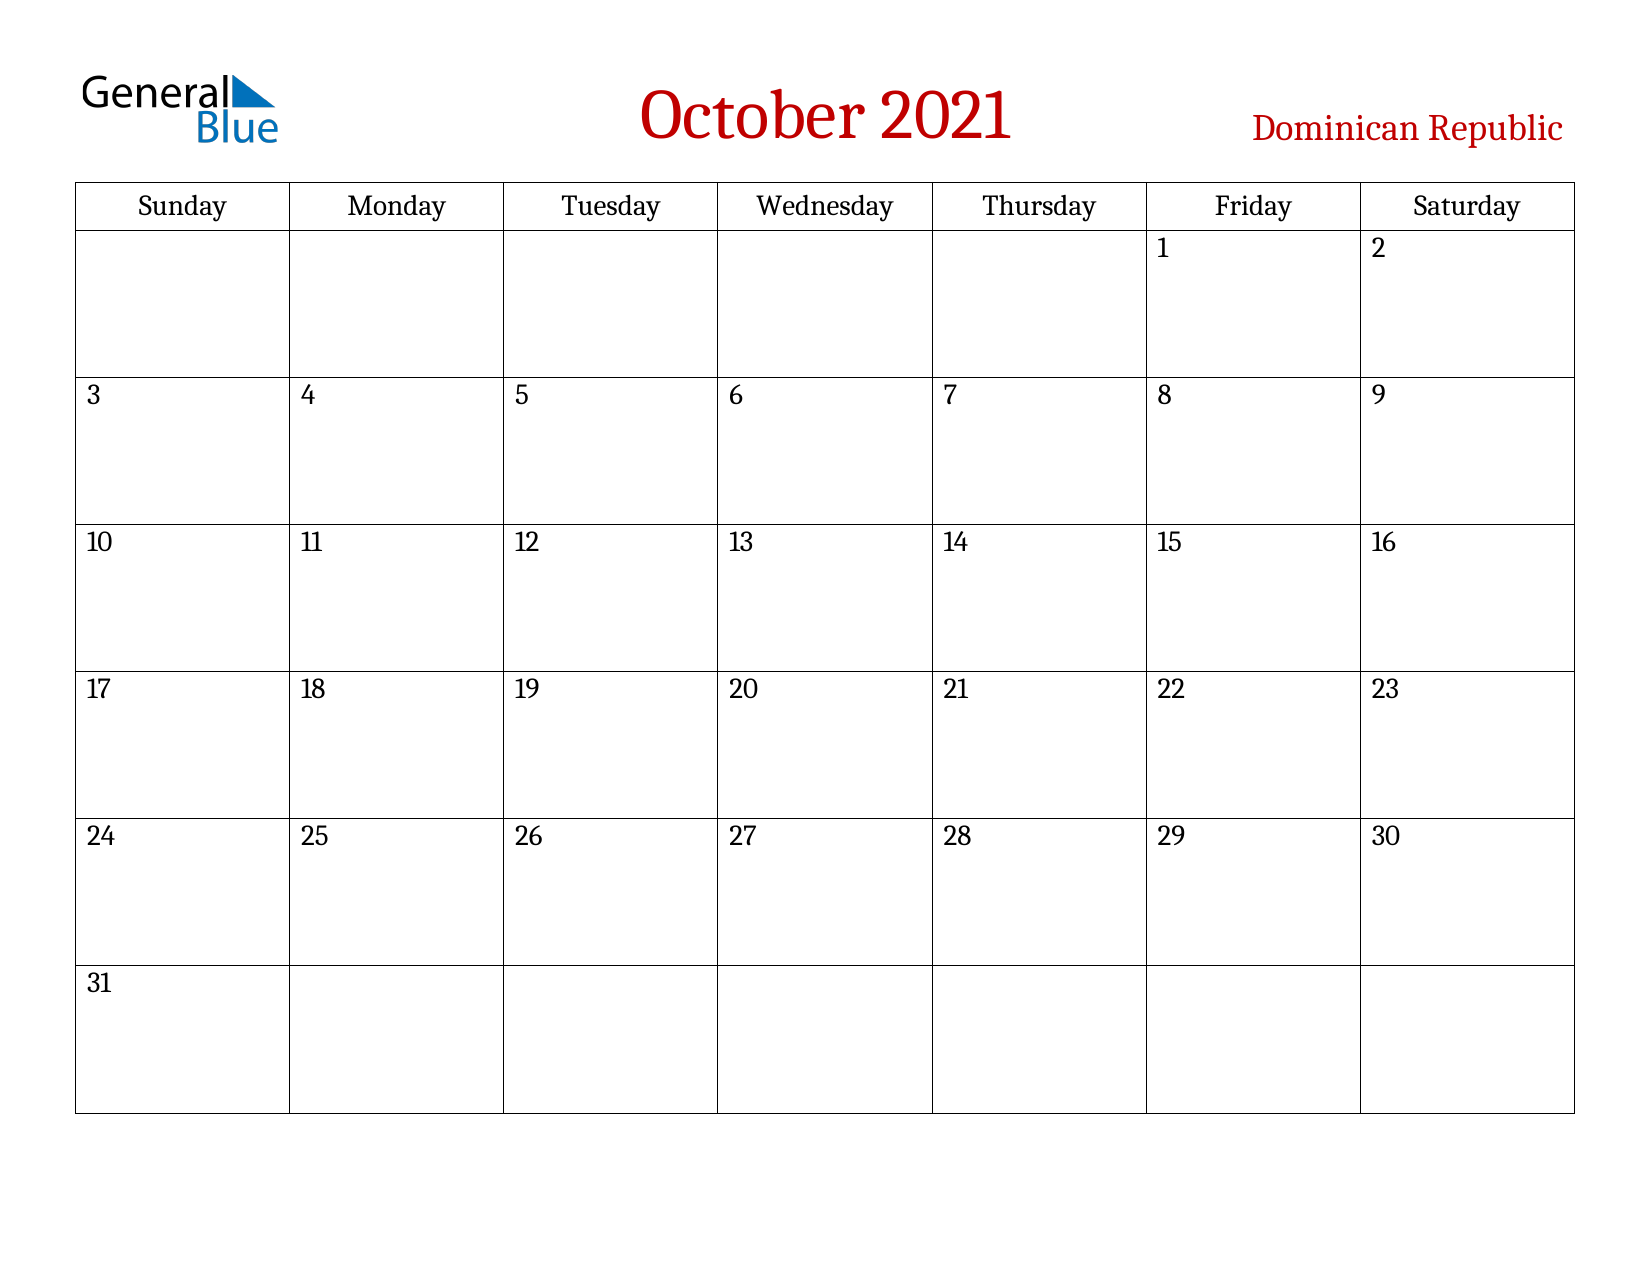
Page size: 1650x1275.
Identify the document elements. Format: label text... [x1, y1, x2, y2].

table_cell 7 [933, 378, 1146, 412]
table_cell [933, 706, 1146, 818]
table_cell 4 [290, 378, 503, 412]
table_cell 18 [290, 672, 503, 706]
table_cell 31 [76, 966, 289, 1000]
table_cell [1147, 412, 1360, 524]
table_cell 13 [718, 525, 932, 559]
table_cell [1147, 559, 1360, 671]
table_cell [504, 412, 717, 524]
table_cell [290, 706, 503, 818]
table_cell 27 [718, 819, 932, 853]
table_cell 21 [933, 672, 1146, 706]
table_cell Wednesday [718, 183, 932, 230]
table_cell [504, 966, 717, 1000]
table_cell 14 [933, 525, 1146, 559]
table_cell [76, 412, 289, 524]
table_cell [290, 265, 503, 377]
table_cell 20 [718, 672, 932, 706]
table_cell 16 [1361, 525, 1574, 559]
table_cell [1361, 966, 1574, 1000]
table_cell 11 [290, 525, 503, 559]
table_cell [1361, 853, 1574, 965]
table_cell 26 [504, 819, 717, 853]
table_cell [290, 966, 503, 1000]
table_cell 24 [76, 819, 289, 853]
table_cell Thursday [933, 183, 1146, 230]
table_cell [1147, 853, 1360, 965]
table_cell Monday [290, 183, 503, 230]
table_cell Sunday [76, 183, 289, 230]
table_cell [290, 412, 503, 524]
table_cell [933, 559, 1146, 671]
table_cell [1361, 412, 1574, 524]
table_cell [1147, 706, 1360, 818]
table_cell [718, 559, 932, 671]
table_cell [1361, 265, 1574, 377]
table_cell [933, 412, 1146, 524]
table_cell 19 [504, 672, 717, 706]
table_cell 12 [504, 525, 717, 559]
table_cell [933, 1000, 1146, 1112]
table_cell 15 [1147, 525, 1360, 559]
table_cell 2 [1361, 231, 1574, 264]
table_cell [504, 559, 717, 671]
table_cell [290, 231, 503, 264]
table_cell [504, 706, 717, 818]
table_cell [1361, 706, 1574, 818]
table_cell 1 [1147, 231, 1360, 264]
table_cell [718, 412, 932, 524]
table_cell [718, 1000, 932, 1112]
table_cell [718, 706, 932, 818]
table_cell [76, 231, 289, 264]
table_cell 23 [1361, 672, 1574, 706]
table_cell [504, 1000, 717, 1112]
table_cell Friday [1147, 183, 1360, 230]
table_cell [504, 231, 717, 264]
table_cell [1361, 559, 1574, 671]
table_cell [76, 265, 289, 377]
table_cell [76, 1000, 289, 1112]
table_cell [76, 559, 289, 671]
table_cell 8 [1147, 378, 1360, 412]
table_cell [933, 853, 1146, 965]
table_cell 6 [718, 378, 932, 412]
table_cell 17 [76, 672, 289, 706]
table_cell 29 [1147, 819, 1360, 853]
table_cell 28 [933, 819, 1146, 853]
table_cell [1147, 966, 1360, 1000]
table_cell [504, 853, 717, 965]
table_cell [933, 265, 1146, 377]
table_cell Saturday [1361, 183, 1574, 230]
table_cell [933, 231, 1146, 264]
table_cell 25 [290, 819, 503, 853]
table_cell 22 [1147, 672, 1360, 706]
table_cell 30 [1361, 819, 1574, 853]
table_header [76, 75, 503, 182]
table_cell [1147, 1000, 1360, 1112]
table_cell [290, 853, 503, 965]
table_cell [76, 853, 289, 965]
table_cell [290, 1000, 503, 1112]
table_header Dominican Republic [1146, 75, 1574, 182]
table_cell 3 [76, 378, 289, 412]
table_cell Tuesday [504, 183, 717, 230]
table_cell [718, 853, 932, 965]
table_cell [718, 966, 932, 1000]
table_cell [933, 966, 1146, 1000]
table_cell [504, 265, 717, 377]
table_cell [718, 231, 932, 264]
table_cell [1361, 1000, 1574, 1112]
table_cell [1147, 265, 1360, 377]
table_cell [76, 706, 289, 818]
table_cell 5 [504, 378, 717, 412]
table_cell [290, 559, 503, 671]
picture [82, 75, 278, 143]
table_cell 9 [1361, 378, 1574, 412]
table_cell [718, 265, 932, 377]
table_header October 2021 [504, 75, 1146, 182]
table_cell 10 [76, 525, 289, 559]
